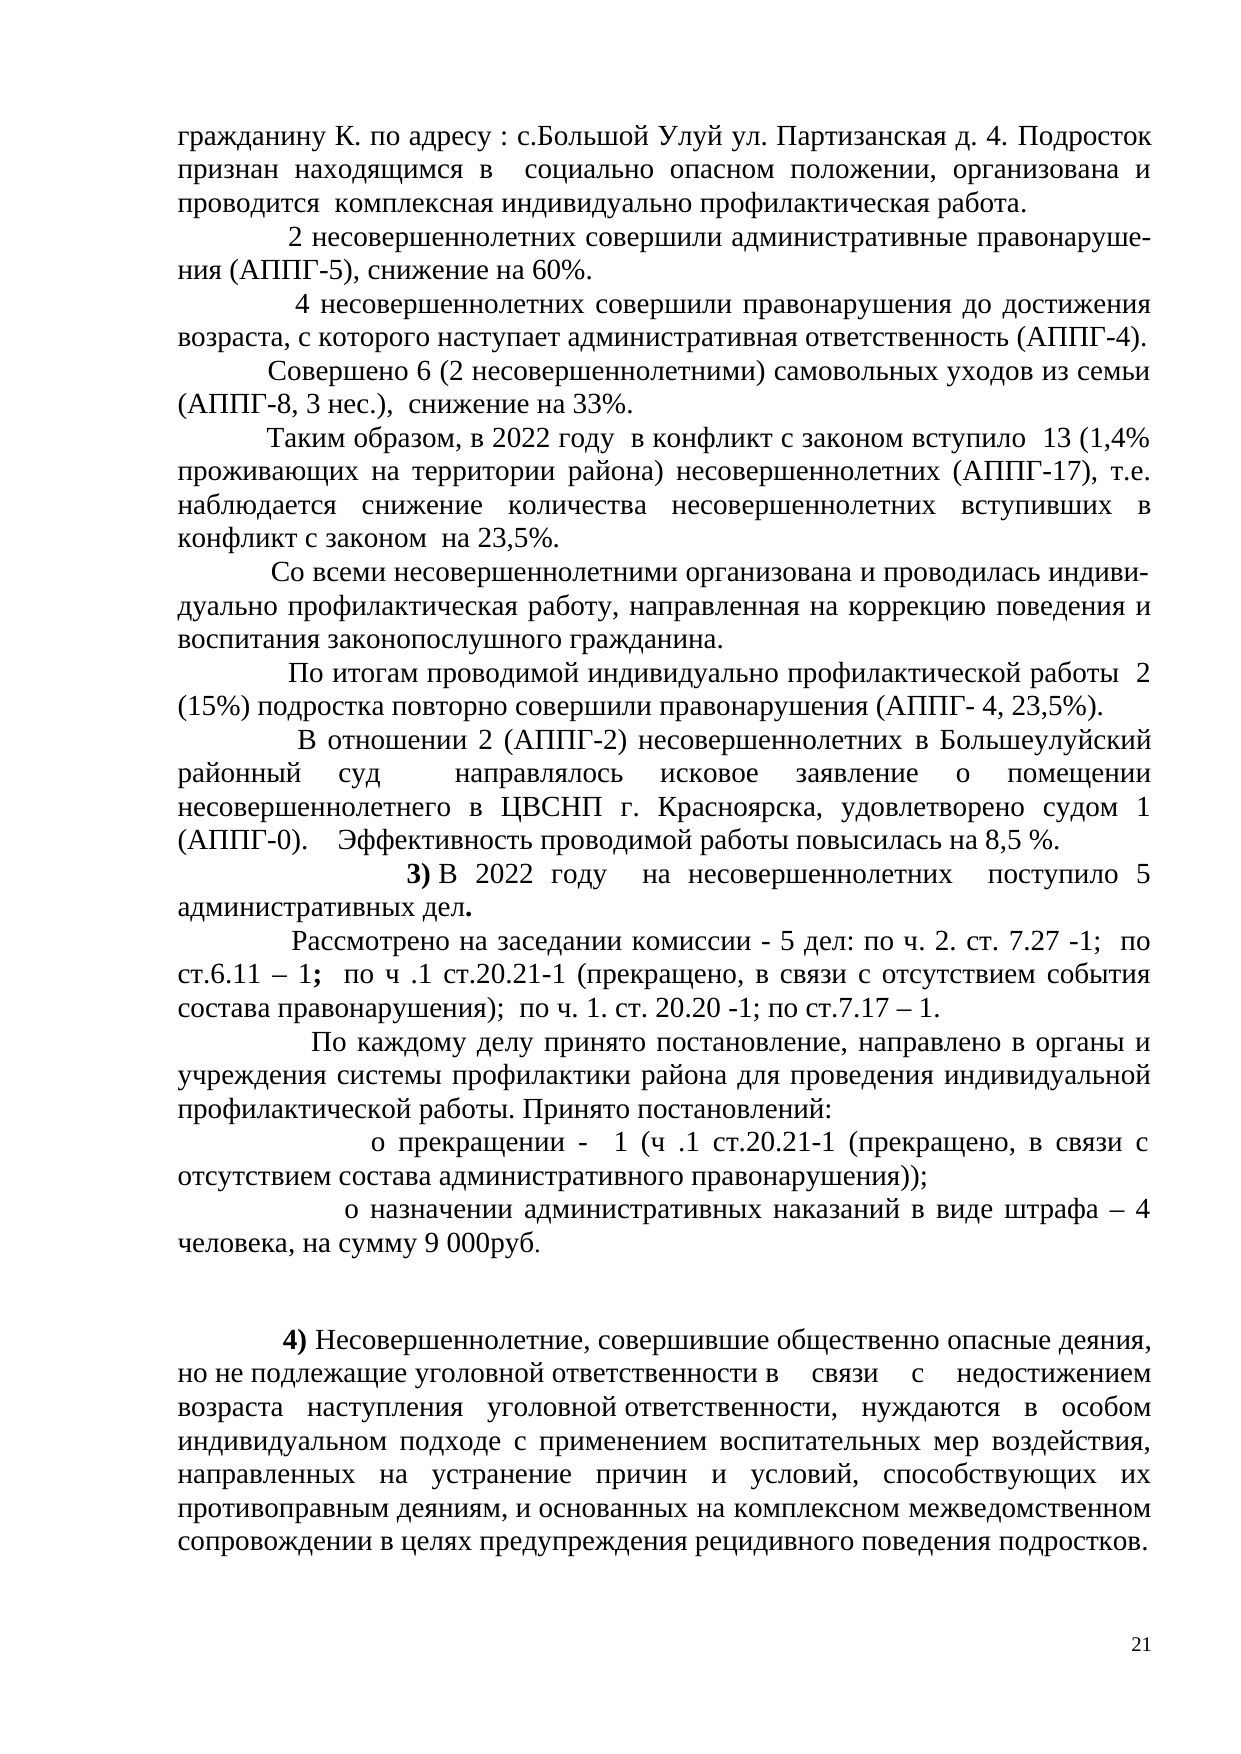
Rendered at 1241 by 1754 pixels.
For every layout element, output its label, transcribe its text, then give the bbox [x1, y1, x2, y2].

text В отношении 2 (АППГ-2) несовершеннолетних в Большеулуйский районный суд направлялось исковое заявление о помещении несовершеннолетнего в ЦВСНП г. Красноярска, удовлетворено судом 1 (АППГ-0). Эффективность проводимой работы повысилась на 8,5 %. [177, 722, 1152, 856]
text Таким образом, в 2022 году в конфликт с законом вступило 13 (1,4% проживающих на территории района) несовершеннолетних (АППГ-17), т.е. наблюдается снижение количества несовершеннолетних вступивших в конфликт с законом на 23,5%. [177, 420, 1152, 554]
text Рассмотрено на заседании комиссии - 5 дел: по ч. 2. ст. 7.27 -1; по ст.6.11 – 1; по ч .1 ст.20.21-1 (прекращено, в связи с отсутствием события состава правонарушения); по ч. 1. ст. 20.20 -1; по ст.7.17 – 1. [177, 923, 1152, 1024]
text Со всеми несовершеннолетними организована и проводилась индиви-дуально профилактическая работу, направленная на коррекцию поведения и воспитания законопослушного гражданина. [177, 554, 1152, 655]
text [177, 118, 1152, 219]
text 2 несовершеннолетних совершили административные правонаруше-ния (АППГ-5), снижение на 60%. [177, 219, 1152, 286]
text Совершено 6 (2 несовершеннолетними) самовольных уходов из семьи (АППГ-8, 3 нес.), снижение на 33%. [177, 353, 1152, 420]
text о назначении административных наказаний в виде штрафа – 4 человека, на сумму 9 000руб. [177, 1191, 1152, 1321]
text о прекращении - 1 (ч .1 ст.20.21-1 (прекращено, в связи с отсутствием состава административного правонарушения)); [177, 1124, 1152, 1191]
text 4) Несовершеннолетние, совершившие общественно опасные деяния, но не подлежащие уголовной ответственности в связи с недостижением возраста наступления уголовной ответственности, нуждаются в особом индивидуальном подходе с применением воспитательных мер воздействия, направленных на устранение причин и условий, способствующих их противоправным деяниям, и основанных на комплексном межведомственном сопровождении в целях предупреждения рецидивного поведения подростков. [177, 1322, 1152, 1619]
text 4 несовершеннолетних совершили правонарушения до достижения возраста, с которого наступает административная ответственность (АППГ-4). [177, 286, 1152, 353]
text 3) В 2022 году на несовершеннолетних поступило 5 административных дел. [177, 856, 1152, 923]
text По каждому делу принято постановление, направлено в органы и учреждения системы профилактики района для проведения индивидуальной профилактической работы. Принято постановлений: [177, 1024, 1152, 1124]
text По итогам проводимой индивидуально профилактической работы 2 (15%) подростка повторно совершили правонарушения (АППГ- 4, 23,5%). [177, 655, 1152, 722]
